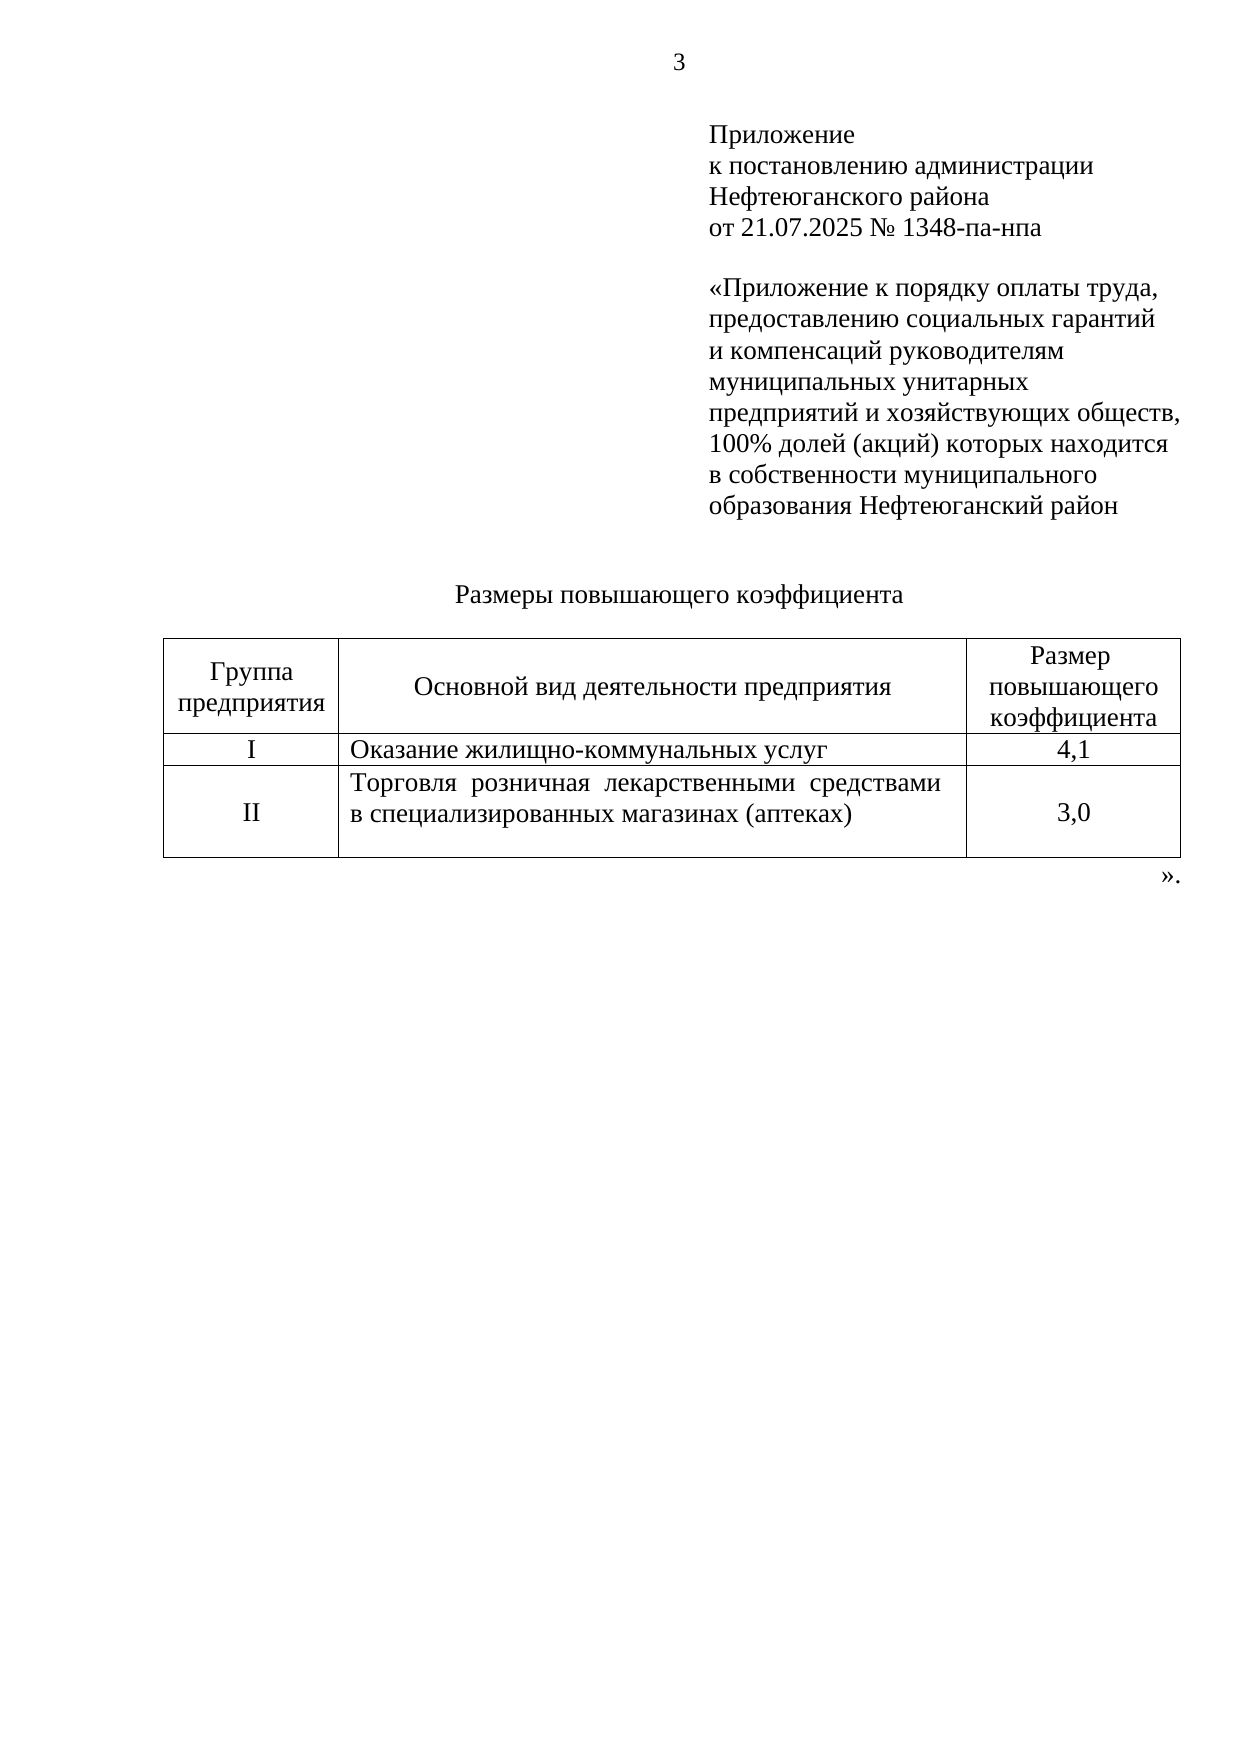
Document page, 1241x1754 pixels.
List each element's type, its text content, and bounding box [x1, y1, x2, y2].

text ». [177, 858, 1181, 889]
text «Приложение к порядку оплаты труда, предоставлению социальных гарантий и компенсаций руководителям муниципальных унитарных предприятий и хозяйствующих обществ, 100% долей (акций) которых находится в собственности муниципального образования Нефтеюганский район [709, 271, 1181, 521]
table_header Основной вид деятельности предприятия [339, 639, 966, 732]
text Приложение к постановлению администрации Нефтеюганского района [709, 118, 1181, 212]
table_header Размер повышающего коэффициента [967, 639, 1180, 732]
table_header Группа предприятия [164, 639, 338, 732]
text Размеры повышающего коэффициента [177, 578, 1181, 609]
table_cell 3,0 [967, 766, 1180, 857]
text от 21.07.2025 № 1348-па-нпа [709, 212, 1181, 243]
table_cell 4,1 [967, 734, 1180, 765]
table_cell II [164, 766, 338, 857]
table_cell I [164, 734, 338, 765]
table_cell Торговля розничная лекарственными средствами в специализированных магазинах (аптеках) [339, 766, 966, 857]
table_cell Оказание жилищно-коммунальных услуг [339, 734, 966, 765]
